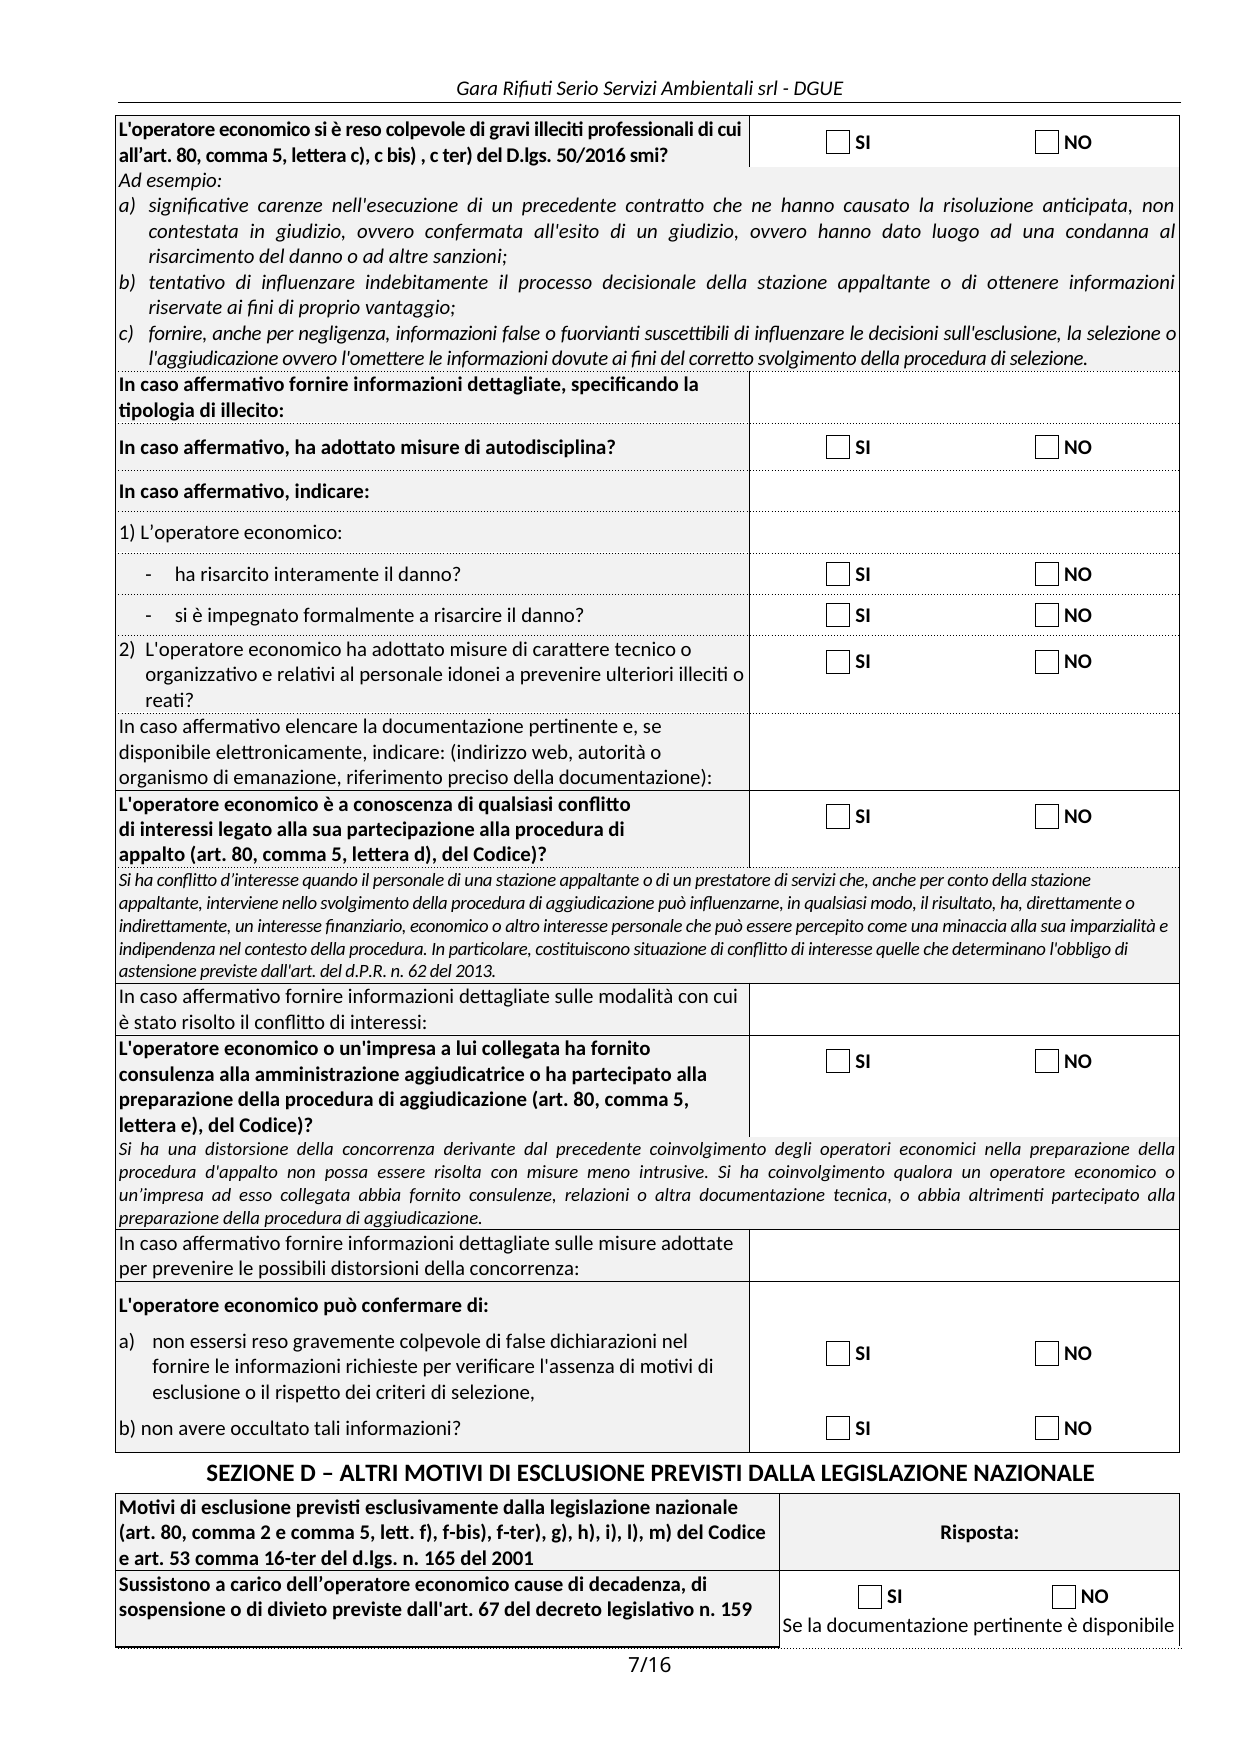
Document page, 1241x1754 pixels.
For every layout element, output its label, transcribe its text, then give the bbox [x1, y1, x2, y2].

table_cell [750, 713, 1179, 790]
table_cell NO [946, 553, 1179, 594]
table_cell L'operatore economico o un'impresa a lui collegata ha fornito consulenza alla amministrazione aggiudicatrice o ha partecipato alla preparazione della procedura di aggiudicazione (art. 80, comma 5, lettera e), del Codice)? [116, 1036, 749, 1137]
table_cell Risposta: [780, 1494, 1179, 1570]
table_cell [750, 470, 1179, 511]
table_cell [750, 1230, 1179, 1281]
table_cell SI [750, 1328, 946, 1404]
table_cell SI [750, 553, 946, 594]
table_cell [750, 371, 1179, 422]
table_cell SI [780, 1571, 979, 1612]
table_cell NO [946, 116, 1179, 167]
table_cell L'operatore economico può confermare di: [116, 1282, 749, 1328]
table_cell NO [979, 1571, 1179, 1612]
table_cell SI [750, 423, 946, 470]
table_cell [750, 984, 1179, 1034]
table_cell Si ha una distorsione della concorrenza derivante dal precedente coinvolgimento degli operatori economici nella preparazione della procedura d'appalto non possa essere risolta con misure meno intrusive. Si ha coinvolgimento qualora un operatore economico o un’impresa ad esso collegata abbia fornito consulenze, relazioni o altra documentazione tecnica, o abbia altrimenti partecipato alla preparazione della procedura di aggiudicazione. [116, 1137, 1179, 1229]
table_cell NO [946, 791, 1179, 867]
table_cell In caso affermativo elencare la documentazione pertinente e, se disponibile elettronicamente, indicare: (indirizzo web, autorità o organismo di emanazione, riferimento preciso della documentazione): [116, 713, 749, 790]
table_cell Sussistono a carico dell’operatore economico cause di decadenza, di sospensione o di divieto previste dall'art. 67 del decreto legislativo n. 159 del 2011 o di un tentativo di infiltrazione mafiosa di cui all'art. 84, comma 4, del medesimo decreto, fermo restando quanto previsto dagli articoli 88, comma 4-bis, e 92, commi 2 e 3, del decreto legislativo n. 159 del 2011, con riferimento rispettivamente alle comunicazioni antimafia e alle informazioni antimafia (Art. 80, comma 2, del Codice)? [116, 1571, 779, 1646]
table_cell a) non essersi reso gravemente colpevole di false dichiarazioni nel fornire le informazioni richieste per verificare l'assenza di motivi di esclusione o il rispetto dei criteri di selezione, [116, 1328, 749, 1404]
table_cell SI [750, 1036, 946, 1137]
table_cell SI [750, 635, 946, 712]
table_cell In caso affermativo, ha adottato misure di autodisciplina? [116, 423, 749, 470]
table_cell NO [946, 635, 1179, 712]
table_cell SI [750, 1404, 946, 1452]
table_cell [750, 511, 1179, 552]
table_cell - si è impegnato formalmente a risarcire il danno? [116, 594, 749, 635]
table_cell NO [946, 423, 1179, 470]
table_cell In caso affermativo, indicare: [116, 470, 749, 511]
table_cell SI [750, 791, 946, 867]
table_cell In caso affermativo fornire informazioni dettagliate, specificando la tipologia di illecito: [116, 371, 749, 422]
table_cell L'operatore economico è a conoscenza di qualsiasi conflitto di interessi legato alla sua partecipazione alla procedura di appalto (art. 80, comma 5, lettera d), del Codice)? [116, 791, 749, 867]
table_cell 2) L'operatore economico ha adottato misure di carattere tecnico o organizzativo e relativi al personale idonei a prevenire ulteriori illeciti o reati? [116, 635, 749, 712]
table_cell SEZIONE D – ALTRI MOTIVI DI ESCLUSIONE PREVISTI DALLA LEGISLAZIONE NAZIONALE [116, 1453, 1180, 1493]
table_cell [780, 1612, 1179, 1646]
table_cell 1) L’operatore economico: [116, 511, 749, 552]
table_cell In caso affermativo fornire informazioni dettagliate sulle modalità con cui è stato risolto il conflitto di interessi: [116, 984, 749, 1034]
table_cell [750, 1282, 1179, 1328]
table_cell SI [750, 594, 946, 635]
table_cell NO [946, 1036, 1179, 1137]
table_cell SI [750, 116, 946, 167]
table_cell NO [946, 1328, 1179, 1404]
table_cell In caso affermativo fornire informazioni dettagliate sulle misure adottate per prevenire le possibili distorsioni della concorrenza: [116, 1230, 749, 1281]
table_cell Si ha conflitto d’interesse quando il personale di una stazione appaltante o di un prestatore di servizi che, anche per conto della stazione appaltante, interviene nello svolgimento della procedura di aggiudicazione può influenzarne, in qualsiasi modo, il risultato, ha, direttamente o indirettamente, un interesse finanziario, economico o altro interesse personale che può essere percepito come una minaccia alla sua imparzialità e indipendenza nel contesto della procedura. In particolare, costituiscono situazione di conflitto di interesse quelle che determinano l'obbligo di astensione previste dall'art. del d.P.R. n. 62 del 2013. [116, 867, 1179, 983]
table_cell - ha risarcito interamente il danno? [116, 553, 749, 594]
table_cell NO [946, 1404, 1179, 1452]
table_cell NO [946, 594, 1179, 635]
table_cell L'operatore economico si è reso colpevole di gravi illeciti professionali di cui all’art. 80, comma 5, lettera c), c bis) , c ter) del D.lgs. 50/2016 smi? [116, 116, 749, 167]
table_cell Motivi di esclusione previsti esclusivamente dalla legislazione nazionale (art. 80, comma 2 e comma 5, lett. f), f-bis), f-ter), g), h), i), l), m) del Codice e art. 53 comma 16-ter del d.lgs. n. 165 del 2001 [116, 1494, 779, 1570]
table_cell b) non avere occultato tali informazioni? [116, 1404, 749, 1452]
table_cell Ad esempio: a) significative carenze nell'esecuzione di un precedente contratto che ne hanno causato la risoluzione anticipata, non contestata in giudizio, ovvero confermata all'esito di un giudizio, ovvero hanno dato luogo ad una condanna al risarcimento del danno o ad altre sanzioni; b) tentativo di influenzare indebitamente il processo decisionale della stazione appaltante o di ottenere informazioni riservate ai fini di proprio vantaggio; c) fornire, anche per negligenza, informazioni false o fuorvianti suscettibili di influenzare le decisioni sull'esclusione, la selezione o l'aggiudicazione ovvero l'omettere le informazioni dovute ai fini del corretto svolgimento della procedura di selezione. [116, 167, 1179, 371]
